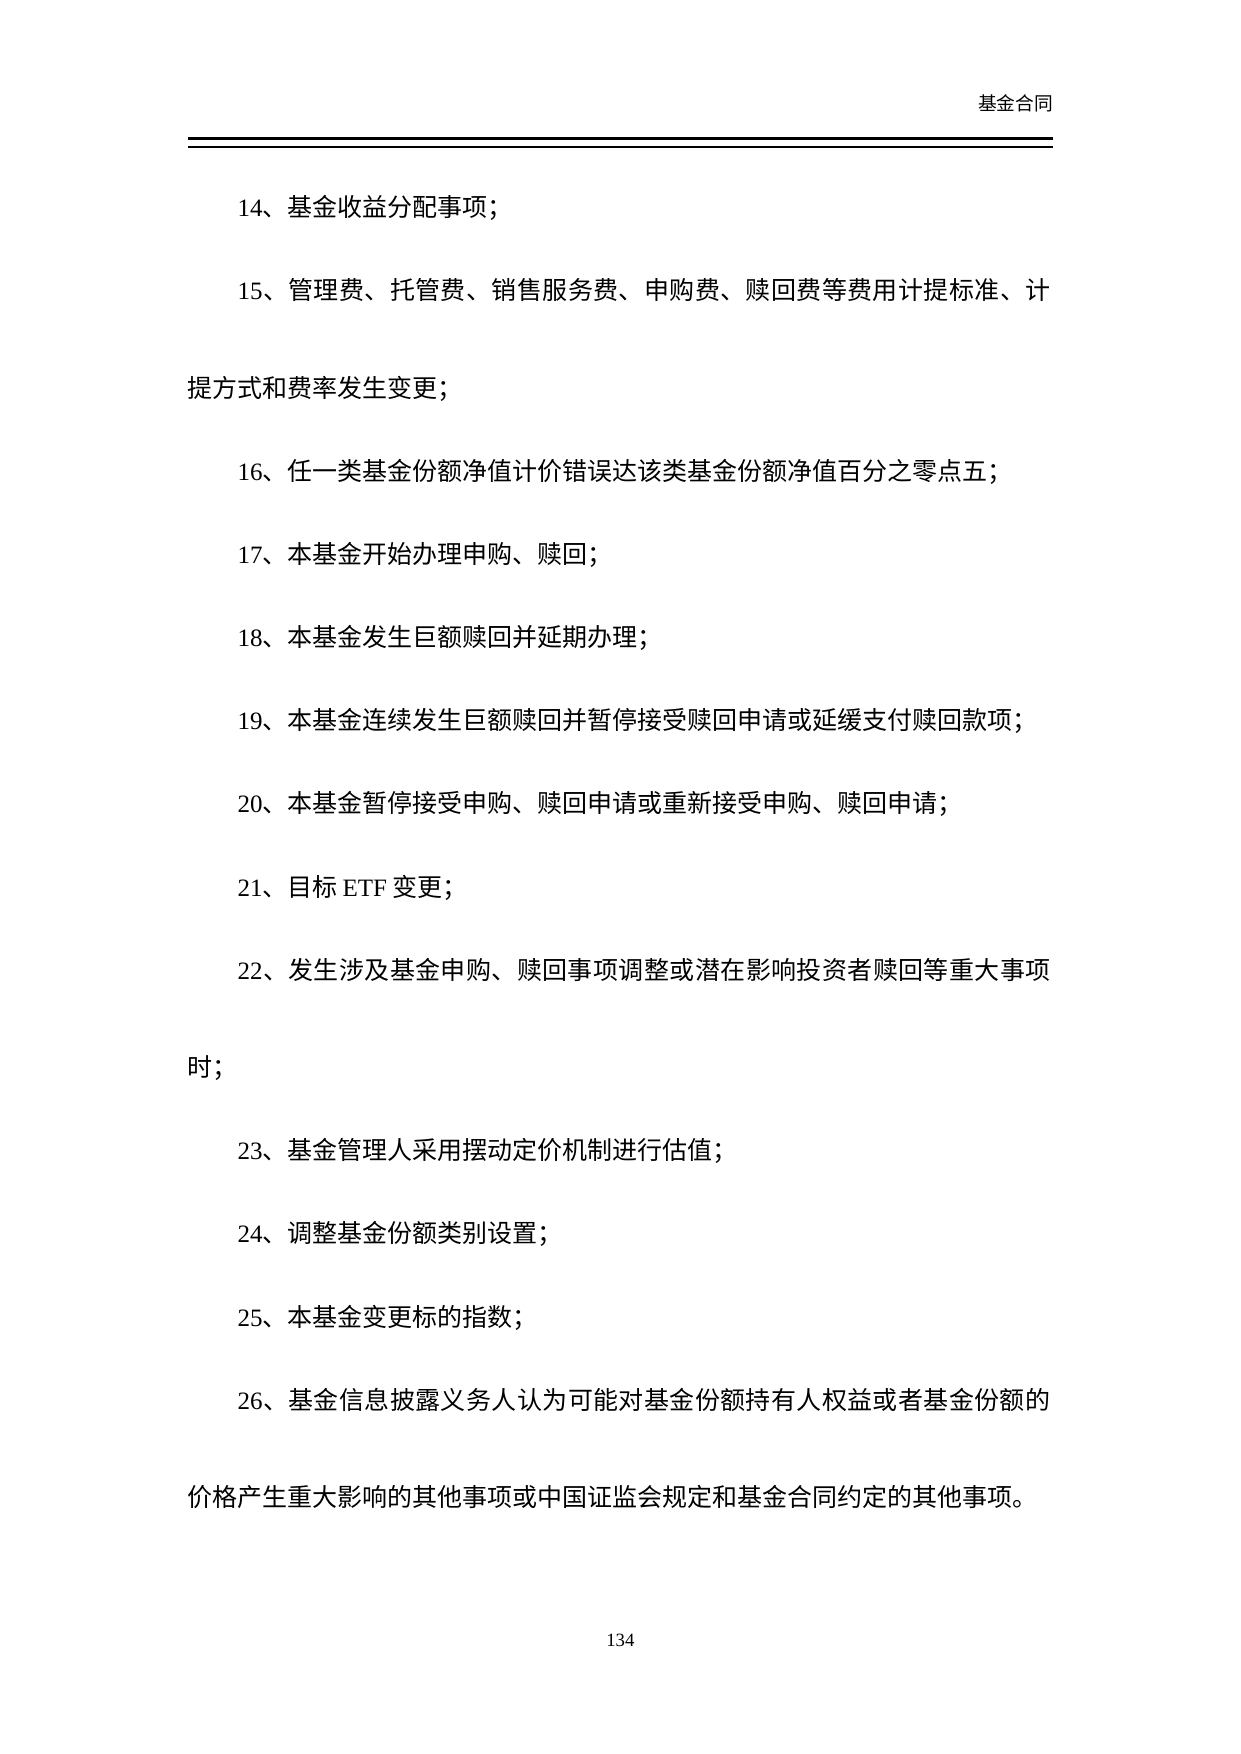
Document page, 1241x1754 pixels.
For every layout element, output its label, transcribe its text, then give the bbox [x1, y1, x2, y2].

text 24、调整基金份额类别设置； [187, 1199, 1053, 1264]
text 21、目标ETF变更； [187, 853, 1053, 918]
text 20、本基金暂停接受申购、赎回申请或重新接受申购、赎回申请； [187, 769, 1053, 834]
text 26、基金信息披露义务人认为可能对基金份额持有人权益或者基金份额的价格产生重大影响的其他事项或中国证监会规定和基金合同约定的其他事项。 [187, 1366, 1053, 1528]
text 22、发生涉及基金申购、赎回事项调整或潜在影响投资者赎回等重大事项时； [187, 936, 1053, 1098]
text 18、本基金发生巨额赎回并延期办理； [187, 603, 1053, 668]
text 17、本基金开始办理申购、赎回； [187, 520, 1053, 585]
text 25、本基金变更标的指数； [187, 1283, 1053, 1348]
text 16、任一类基金份额净值计价错误达该类基金份额净值百分之零点五； [187, 437, 1053, 502]
text 15、管理费、托管费、销售服务费、申购费、赎回费等费用计提标准、计提方式和费率发生变更； [187, 256, 1053, 419]
text 19、本基金连续发生巨额赎回并暂停接受赎回申请或延缓支付赎回款项； [187, 686, 1053, 751]
text 14、基金收益分配事项； [187, 173, 1053, 238]
text 23、基金管理人采用摆动定价机制进行估值； [187, 1116, 1053, 1181]
